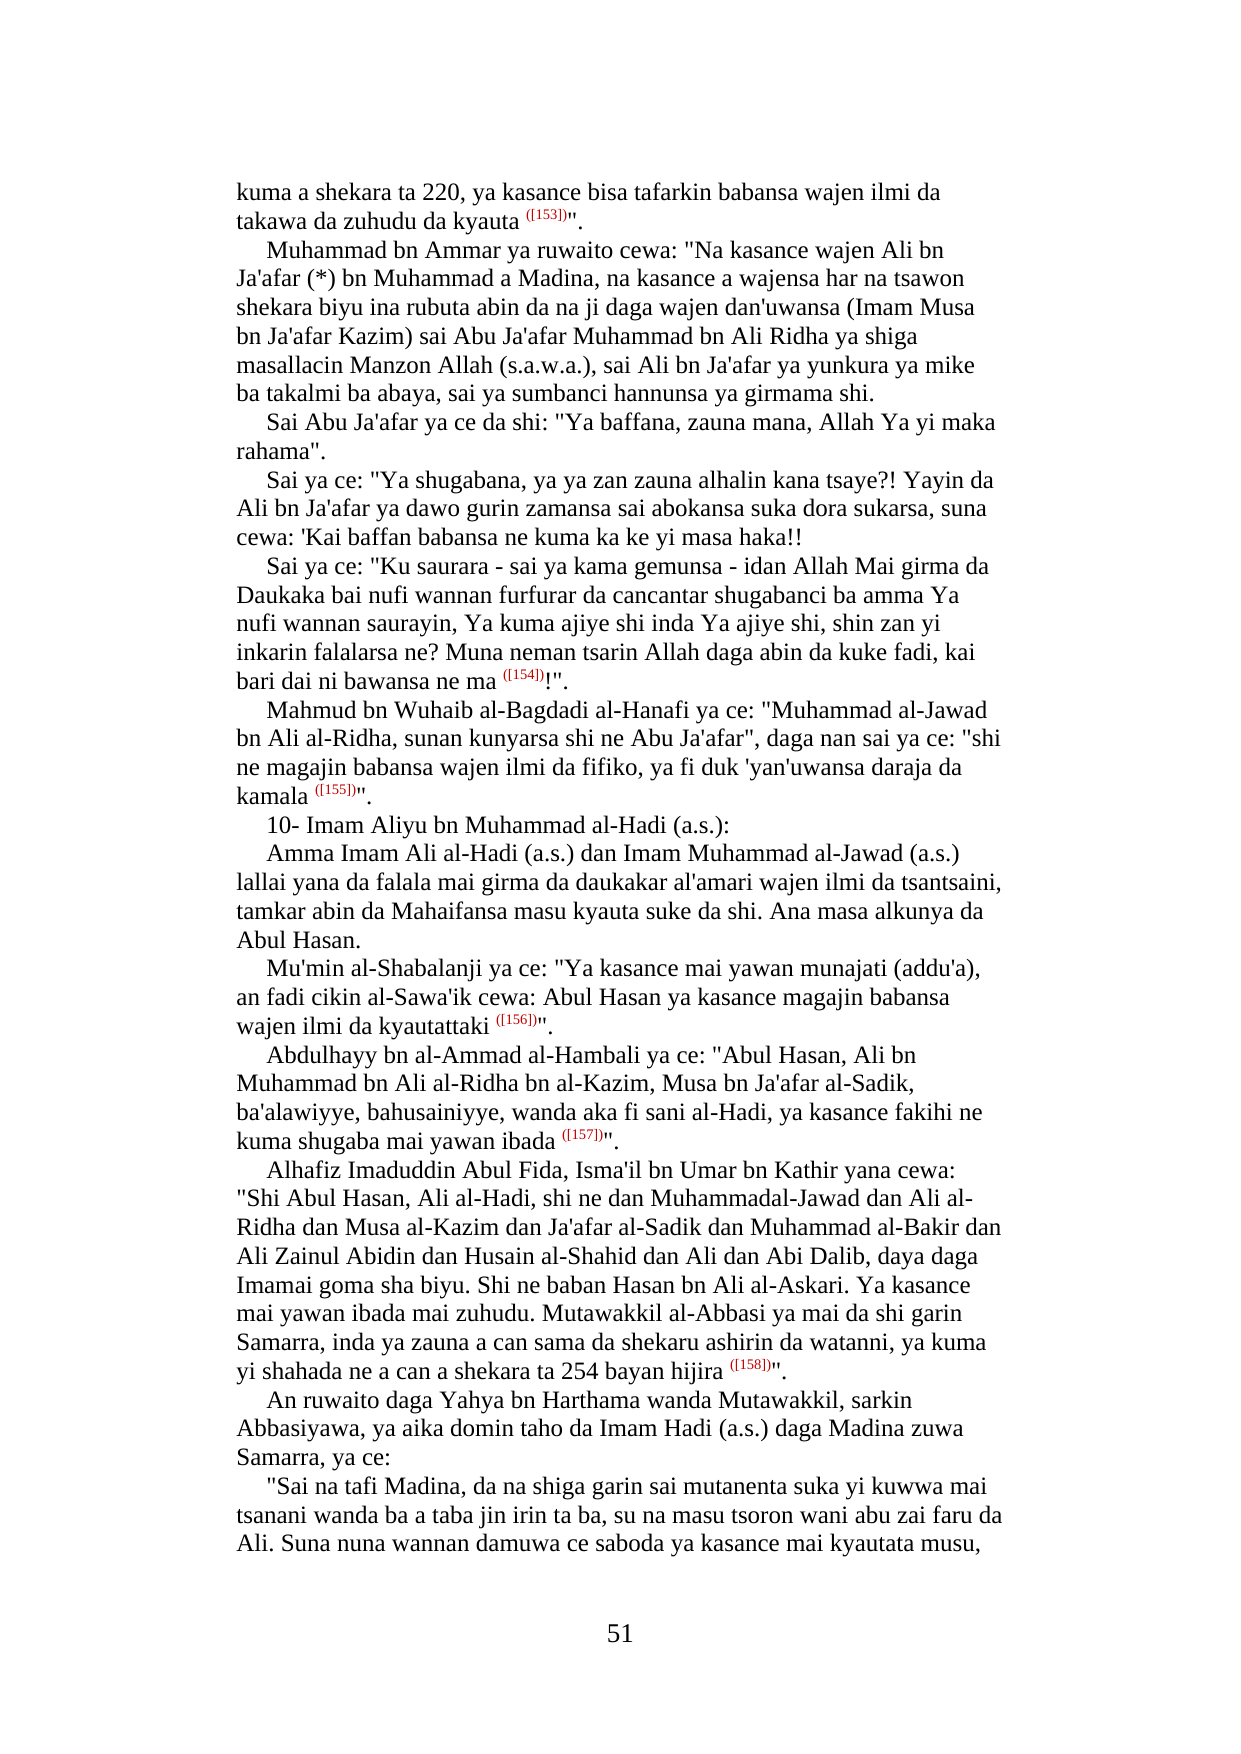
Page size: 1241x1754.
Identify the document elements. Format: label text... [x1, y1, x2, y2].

text Amma Imam Ali al-Hadi (a.s.) dan Imam Muhammad al-Jawad (a.s.) lallai yana da falala mai girma da daukakar al'amari wajen ilmi da tsantsaini, tamkar abin da Mahaifansa masu kyauta suke da shi. Ana masa alkunya da Abul Hasan. [236, 838, 1004, 953]
text Alhafiz Imaduddin Abul Fida, Isma'il bn Umar bn Kathir yana cewa: "Shi Abul Hasan, Ali al-Hadi, shi ne dan Muhammadal-Jawad dan Ali al-Ridha dan Musa al-Kazim dan Ja'afar al-Sadik dan Muhammad al-Bakir dan Ali Zainul Abidin dan Husain al-Shahid dan Ali dan Abi Dalib, daya daga Imamai goma sha biyu. Shi ne baban Hasan bn Ali al-Askari. Ya kasance mai yawan ibada mai zuhudu. Mutawakkil al-Abbasi ya mai da shi garin Samarra, inda ya zauna a can sama da shekaru ashirin da watanni, ya kuma yi shahada ne a can a shekara ta 254 bayan hijira ([158])". [236, 1155, 1004, 1385]
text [236, 177, 1004, 235]
text Abdulhayy bn al-Ammad al-Hambali ya ce: "Abul Hasan, Ali bn Muhammad bn Ali al-Ridha bn al-Kazim, Musa bn Ja'afar al-Sadik, ba'alawiyye, bahusainiyye, wanda aka fi sani al-Hadi, ya kasance fakihi ne kuma shugaba mai yawan ibada ([157])". [236, 1040, 1004, 1155]
text Sai ya ce: "Ku saurara - sai ya kama gemunsa - idan Allah Mai girma da Daukaka bai nufi wannan furfurar da cancantar shugabanci ba amma Ya nufi wannan saurayin, Ya kuma ajiye shi inda Ya ajiye shi, shin zan yi inkarin falalarsa ne? Muna neman tsarin Allah daga abin da kuke fadi, kai bari dai ni bawansa ne ma ([154])!". [236, 551, 1004, 695]
text Muhammad bn Ammar ya ruwaito cewa: "Na kasance wajen Ali bn Ja'afar (*) bn Muhammad a Madina, na kasance a wajensa har na tsawon shekara biyu ina rubuta abin da na ji daga wajen dan'uwansa (Imam Musa bn Ja'afar Kazim) sai Abu Ja'afar Muhammad bn Ali Ridha ya shiga masallacin Manzon Allah (s.a.w.a.), sai Ali bn Ja'afar ya yunkura ya mike ba takalmi ba abaya, sai ya sumbanci hannunsa ya girmama shi. [236, 235, 1004, 407]
text Sai ya ce: "Ya shugabana, ya ya zan zauna alhalin kana tsaye?! Yayin da Ali bn Ja'afar ya dawo gurin zamansa sai abokansa suka dora sukarsa, suna cewa: 'Kai baffan babansa ne kuma ka ke yi masa haka!! [236, 465, 1004, 551]
text Mu'min al-Shabalanji ya ce: "Ya kasance mai yawan munajati (addu'a), an fadi cikin al-Sawa'ik cewa: Abul Hasan ya kasance magajin babansa wajen ilmi da kyautattaki ([156])". [236, 953, 1004, 1040]
text Mahmud bn Wuhaib al-Bagdadi al-Hanafi ya ce: "Muhammad al-Jawad bn Ali al-Ridha, sunan kunyarsa shi ne Abu Ja'afar", daga nan sai ya ce: "shi ne magajin babansa wajen ilmi da fifiko, ya fi duk 'yan'uwansa daraja da kamala ([155])". [236, 695, 1004, 810]
text 10- Imam Aliyu bn Muhammad al-Hadi (a.s.): [236, 810, 1004, 838]
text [236, 1471, 1004, 1557]
text An ruwaito daga Yahya bn Harthama wanda Mutawakkil, sarkin Abbasiyawa, ya aika domin taho da Imam Hadi (a.s.) daga Madina zuwa Samarra, ya ce: [236, 1385, 1004, 1471]
text Sai Abu Ja'afar ya ce da shi: "Ya baffana, zauna mana, Allah Ya yi maka rahama". [236, 407, 1004, 465]
